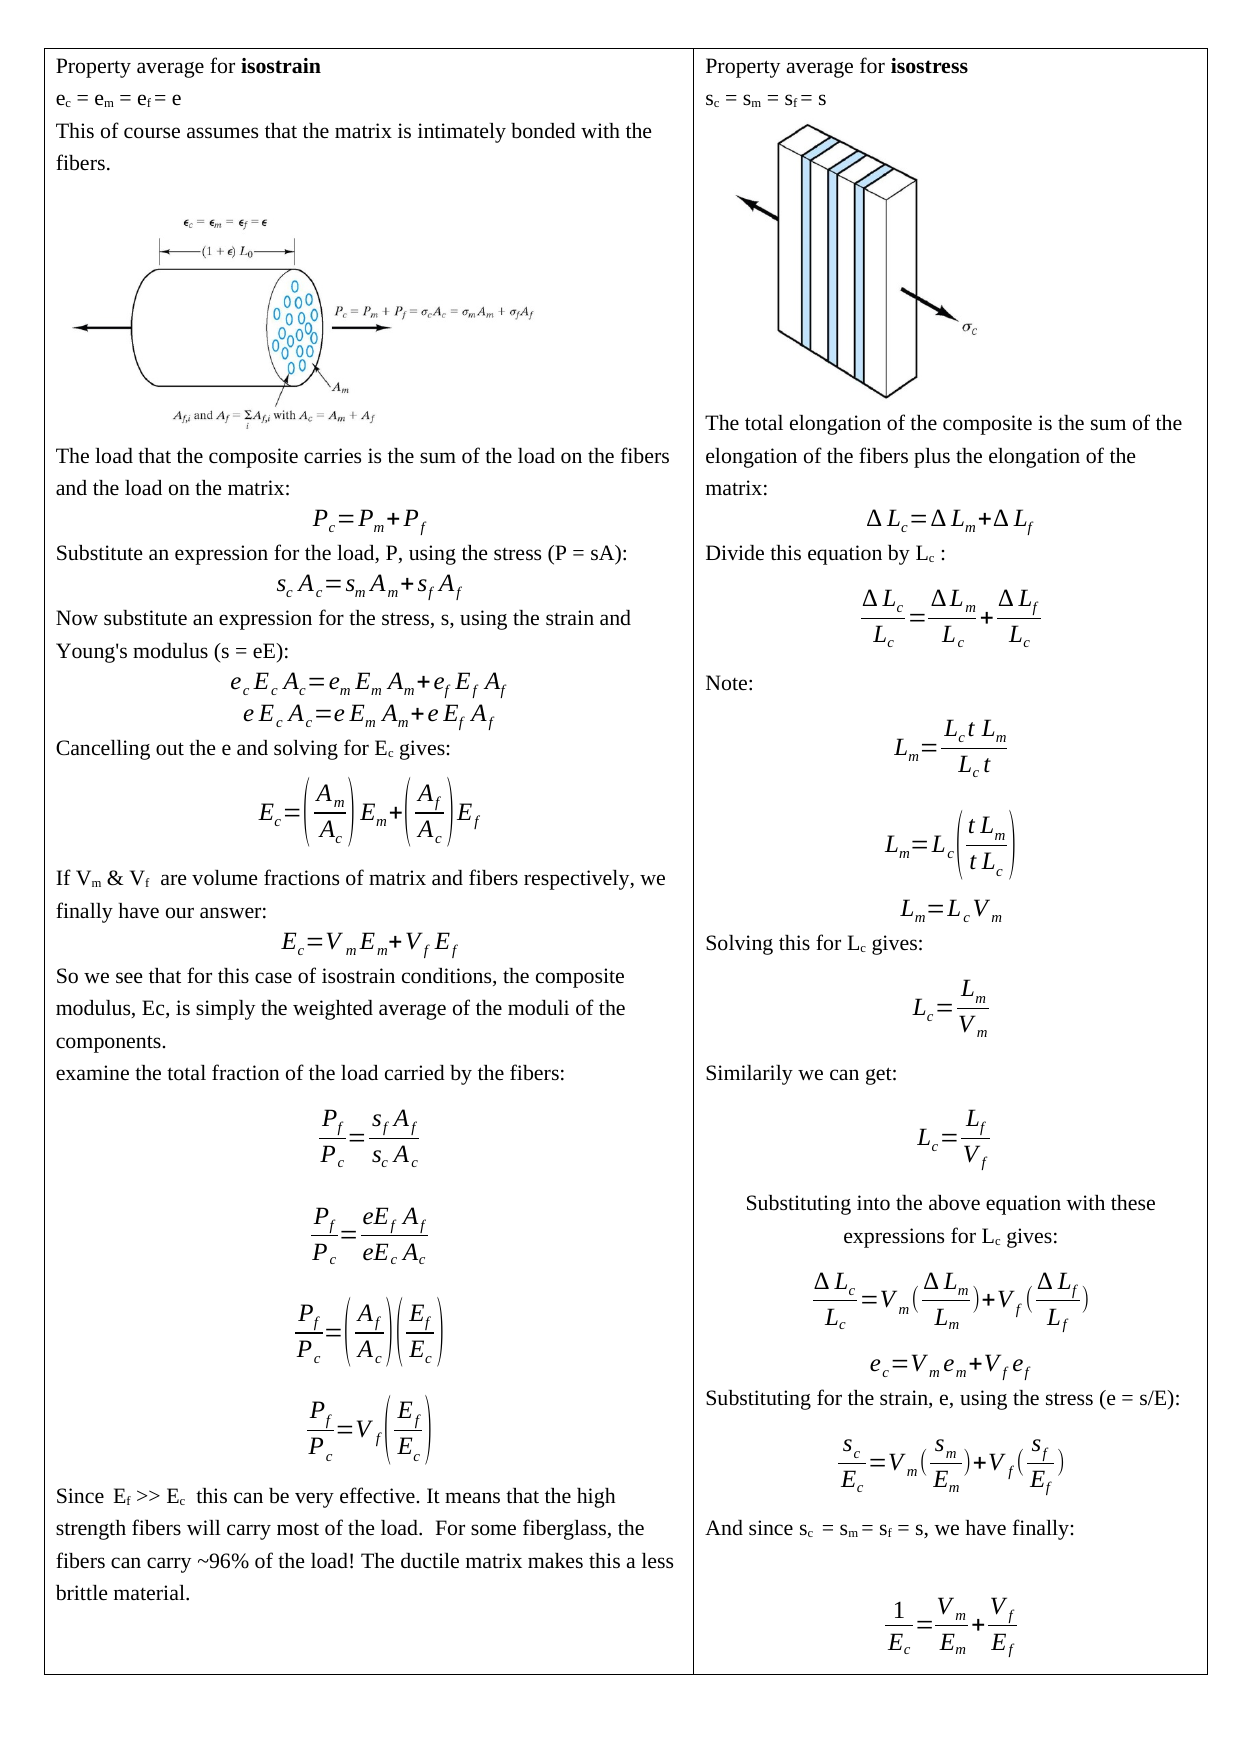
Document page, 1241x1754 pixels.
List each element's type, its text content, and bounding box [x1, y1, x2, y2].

picture [705, 118, 996, 402]
table_header Property average for isostrain ec = em = ef = e This of course assumes that the matrix is intimately bonded with the fibers. The load that the composite carries is the sum of the load on the fibers and the load on the matrix: Substitute an expression for the load, P, using the stress (P = sA): Now substitute an expression for the stress, s, using the strain and Young's modulus (s = eE): Cancelling out the e and solving for Ec gives: If Vm & Vf are volume fractions of matrix and fibers respectively, we finally have our answer: So we see that for this case of isostrain conditions, the composite modulus, Ec, is simply the weighted average of the moduli of the components. examine the total fraction of the load carried by the fibers: Since Ef >> Ec this can be very effective. It means that the high strength fibers will carry most of the load. For some fiberglass, the fibers can carry ~96% of the load! The ductile matrix makes this a less brittle material. [45, 49, 693, 1674]
table_header Property average for isostress sc = sm = sf = s The total elongation of the composite is the sum of the elongation of the fibers plus the elongation of the matrix: Divide this equation by Lc : Note: Solving this for Lc gives: Similarily we can get: Substituting into the above equation with these expressions for Lc gives: Substituting for the strain, e, using the stress (e = s/E): And since sc = sm = sf = s, we have finally: [694, 49, 1207, 1674]
picture [55, 186, 550, 433]
